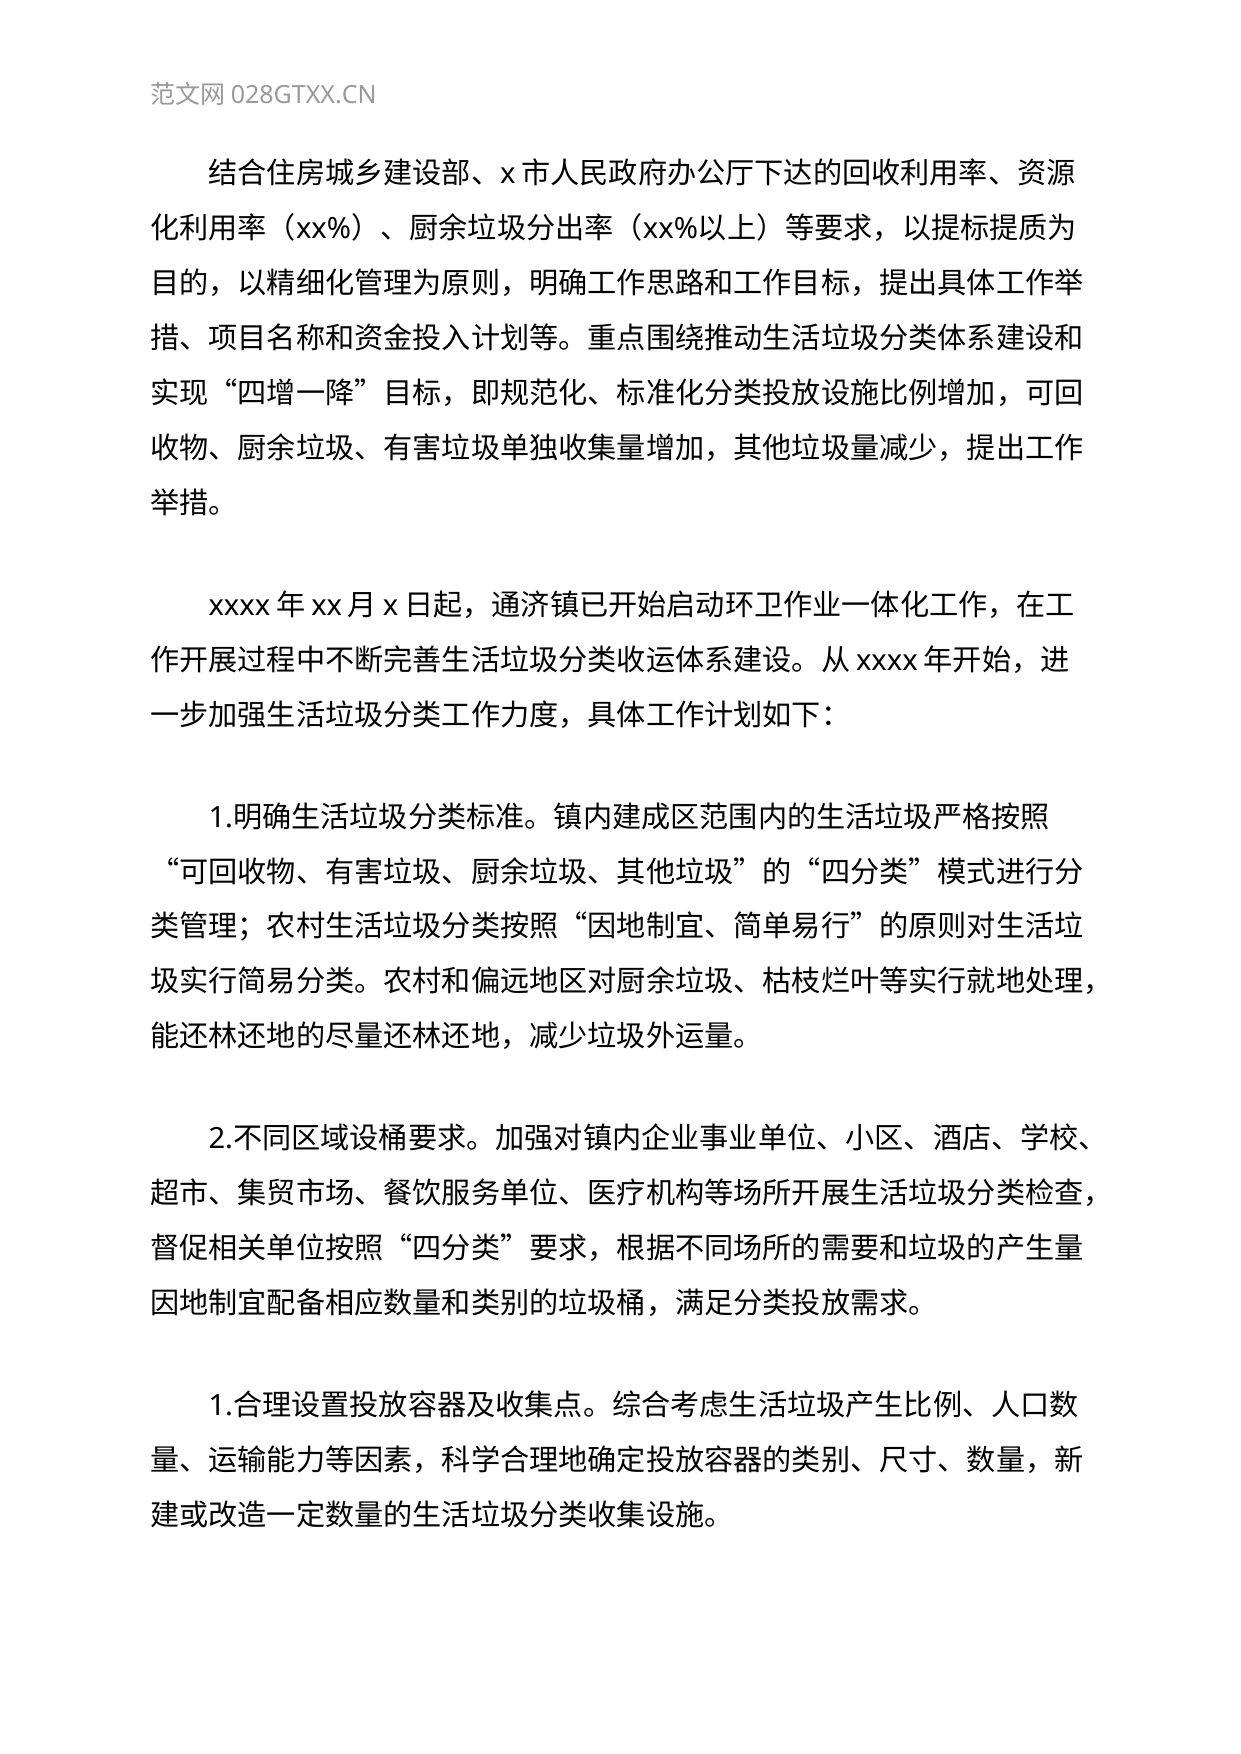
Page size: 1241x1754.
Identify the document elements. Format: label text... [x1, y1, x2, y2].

text 1.合理设置投放容器及收集点。综合考虑生活垃圾产生比例、人口数量、运输能力等因素，科学合理地确定投放容器的类别、尺寸、数量，新建或改造一定数量的生活垃圾分类收集设施。 [150, 1381, 1090, 1533]
text 结合住房城乡建设部、x市人民政府办公厅下达的回收利用率、资源化利用率（xx%）、厨余垃圾分出率（xx%以上）等要求，以提标提质为目的，以精细化管理为原则，明确工作思路和工作目标，提出具体工作举措、项目名称和资金投入计划等。重点围绕推动生活垃圾分类体系建设和实现“四增一降”目标，即规范化、标准化分类投放设施比例增加，可回收物、厨余垃圾、有害垃圾单独收集量增加，其他垃圾量减少，提出工作举措。 [150, 150, 1090, 522]
text xxxx年xx月x日起，通济镇已开始启动环卫作业一体化工作，在工作开展过程中不断完善生活垃圾分类收运体系建设。从xxxx年开始，进一步加强生活垃圾分类工作力度，具体工作计划如下： [150, 581, 1090, 734]
text 1.明确生活垃圾分类标准。镇内建成区范围内的生活垃圾严格按照“可回收物、有害垃圾、厨余垃圾、其他垃圾”的“四分类”模式进行分类管理；农村生活垃圾分类按照“因地制宜、简单易行”的原则对生活垃圾实行简易分类。农村和偏远地区对厨余垃圾、枯枝烂叶等实行就地处理，能还林还地的尽量还林还地，减少垃圾外运量。 [150, 793, 1090, 1055]
text 2.不同区域设桶要求。加强对镇内企业事业单位、小区、酒店、学校、超市、集贸市场、餐饮服务单位、医疗机构等场所开展生活垃圾分类检查，督促相关单位按照“四分类”要求，根据不同场所的需要和垃圾的产生量因地制宜配备相应数量和类别的垃圾桶，满足分类投放需求。 [150, 1114, 1090, 1322]
